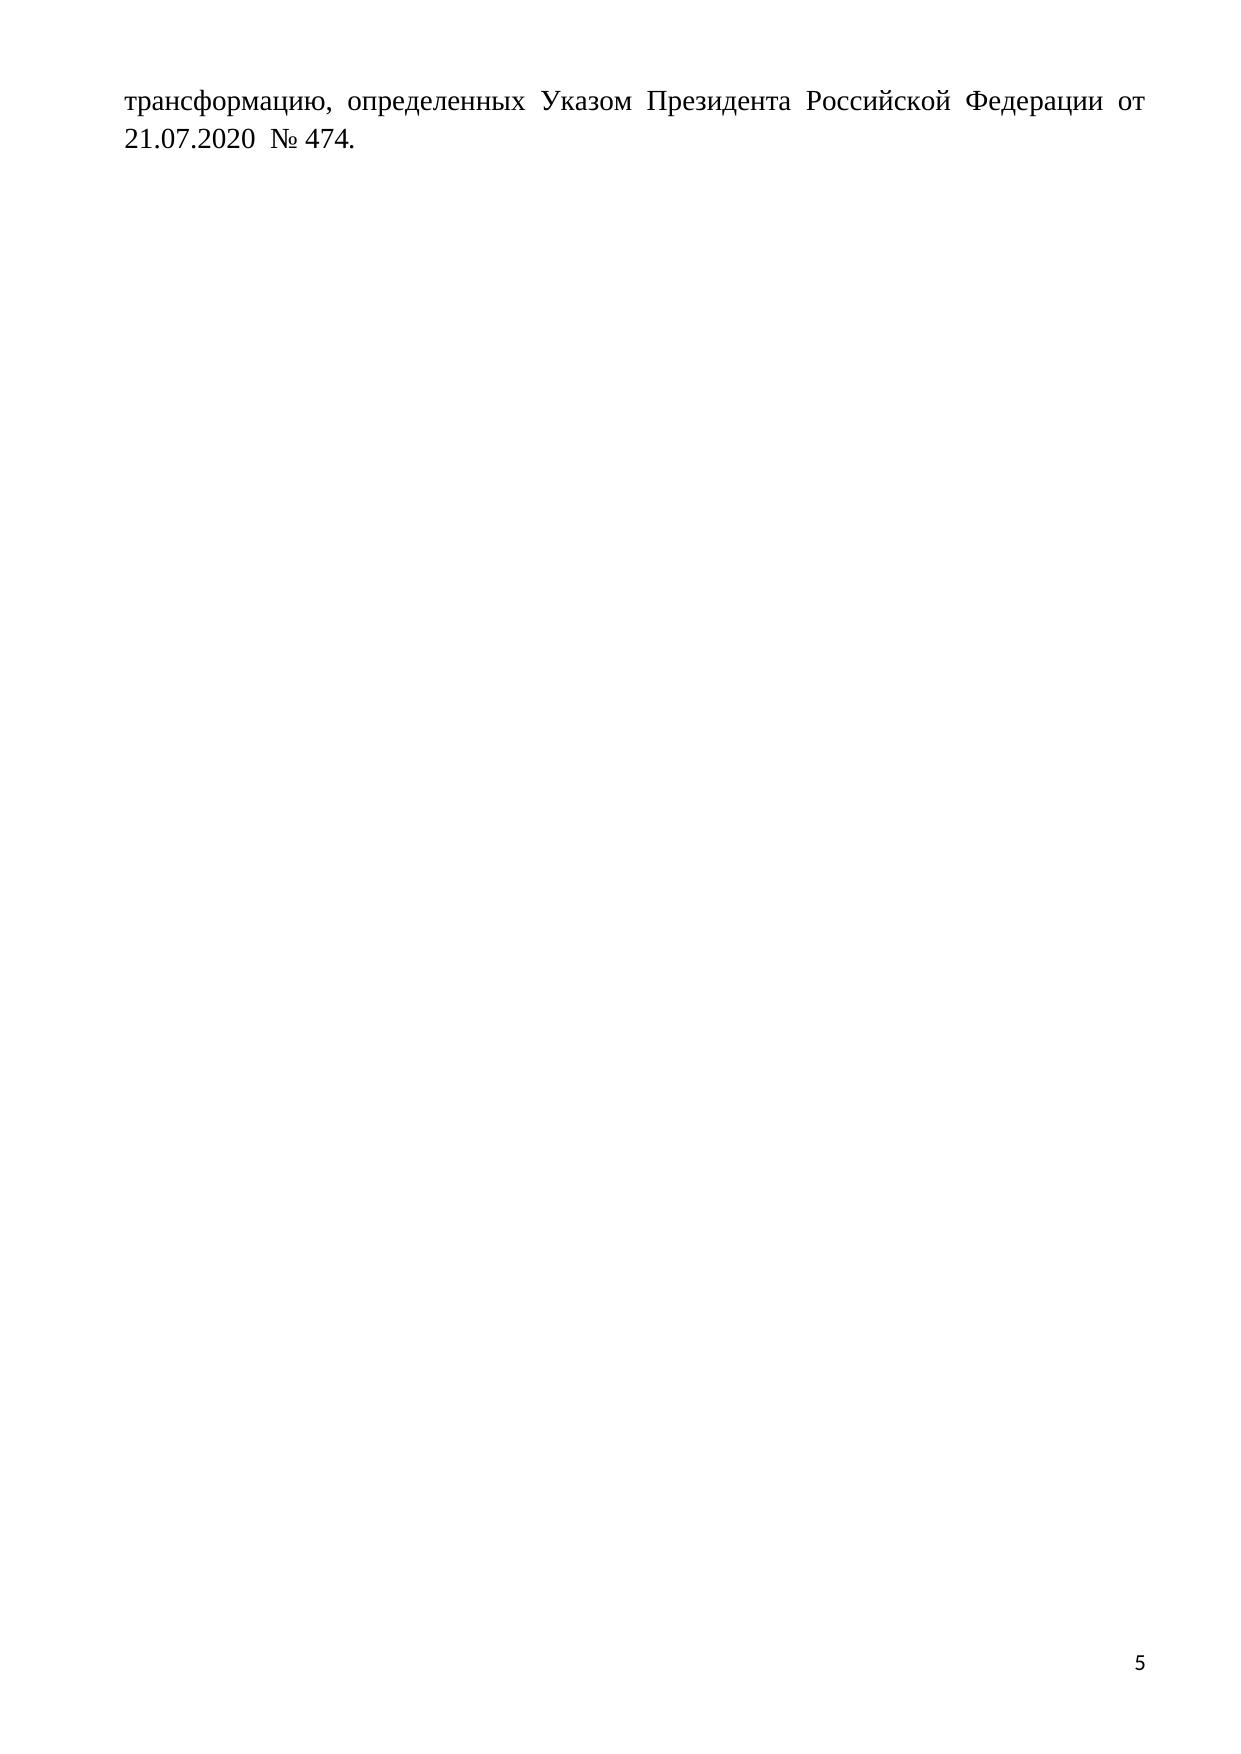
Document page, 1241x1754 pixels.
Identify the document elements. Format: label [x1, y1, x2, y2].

text [124, 83, 1146, 155]
